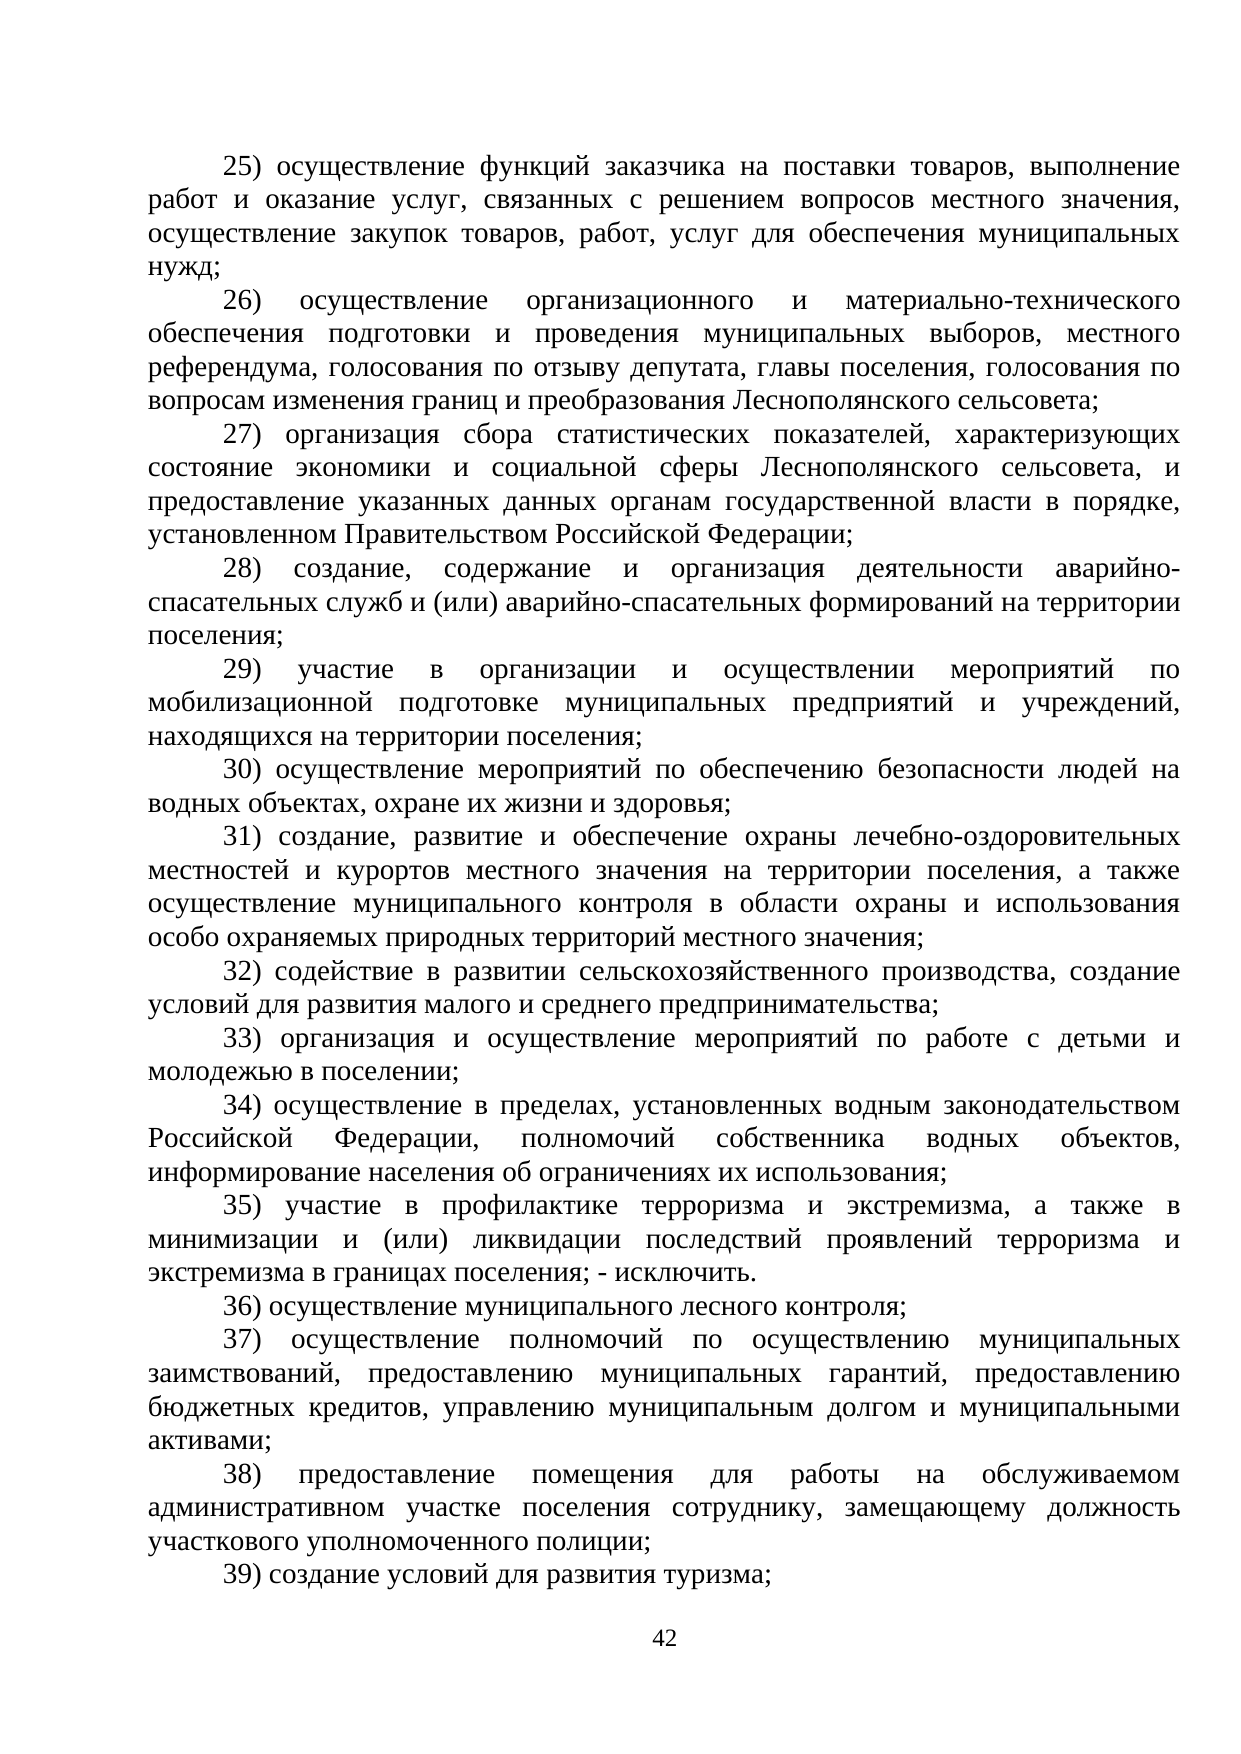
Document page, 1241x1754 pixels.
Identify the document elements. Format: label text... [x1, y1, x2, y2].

text 38) предоставление помещения для работы на обслуживаемом административном участке поселения сотруднику, замещающему должность участкового уполномоченного полиции; [148, 1456, 1181, 1556]
text 36) осуществление муниципального лесного контроля; [148, 1288, 1181, 1322]
text 25) осуществление функций заказчика на поставки товаров, выполнение работ и оказание услуг, связанных с решением вопросов местного значения, осуществление закупок товаров, работ, услуг для обеспечения муниципальных нужд; [148, 148, 1181, 282]
text 33) организация и осуществление мероприятий по работе с детьми и молодежью в поселении; [148, 1020, 1181, 1087]
text 37) осуществление полномочий по осуществлению муниципальных заимствований, предоставлению муниципальных гарантий, предоставлению бюджетных кредитов, управлению муниципальным долгом и муниципальными активами; [148, 1322, 1181, 1456]
text 34) осуществление в пределах, установленных водным законодательством Российской Федерации, полномочий собственника водных объектов, информирование населения об ограничениях их использования; [148, 1087, 1181, 1187]
text 35) участие в профилактике терроризма и экстремизма, а также в минимизации и (или) ликвидации последствий проявлений терроризма и экстремизма в границах поселения; - исключить. [148, 1187, 1181, 1288]
text 31) создание, развитие и обеспечение охраны лечебно-оздоровительных местностей и курортов местного значения на территории поселения, а также осуществление муниципального контроля в области охраны и использования особо охраняемых природных территорий местного значения; [148, 818, 1181, 953]
text 28) создание, содержание и организация деятельности аварийно-спасательных служб и (или) аварийно-спасательных формирований на территории поселения; [148, 550, 1181, 651]
text 26) осуществление организационного и материально-технического обеспечения подготовки и проведения муниципальных выборов, местного референдума, голосования по отзыву депутата, главы поселения, голосования по вопросам изменения границ и преобразования Леснополянского сельсовета; [148, 282, 1181, 416]
text 27) организация сбора статистических показателей, характеризующих состояние экономики и социальной сферы Леснополянского сельсовета, и предоставление указанных данных органам государственной власти в порядке, установленном Правительством Российской Федерации; [148, 416, 1181, 550]
text 32) содействие в развитии сельскохозяйственного производства, создание условий для развития малого и среднего предпринимательства; [148, 953, 1181, 1020]
text 29) участие в организации и осуществлении мероприятий по мобилизационной подготовке муниципальных предприятий и учреждений, находящихся на территории поселения; [148, 651, 1181, 751]
text 30) осуществление мероприятий по обеспечению безопасности людей на водных объектах, охране их жизни и здоровья; [148, 751, 1181, 818]
text 39) создание условий для развития туризма; [148, 1556, 1181, 1590]
